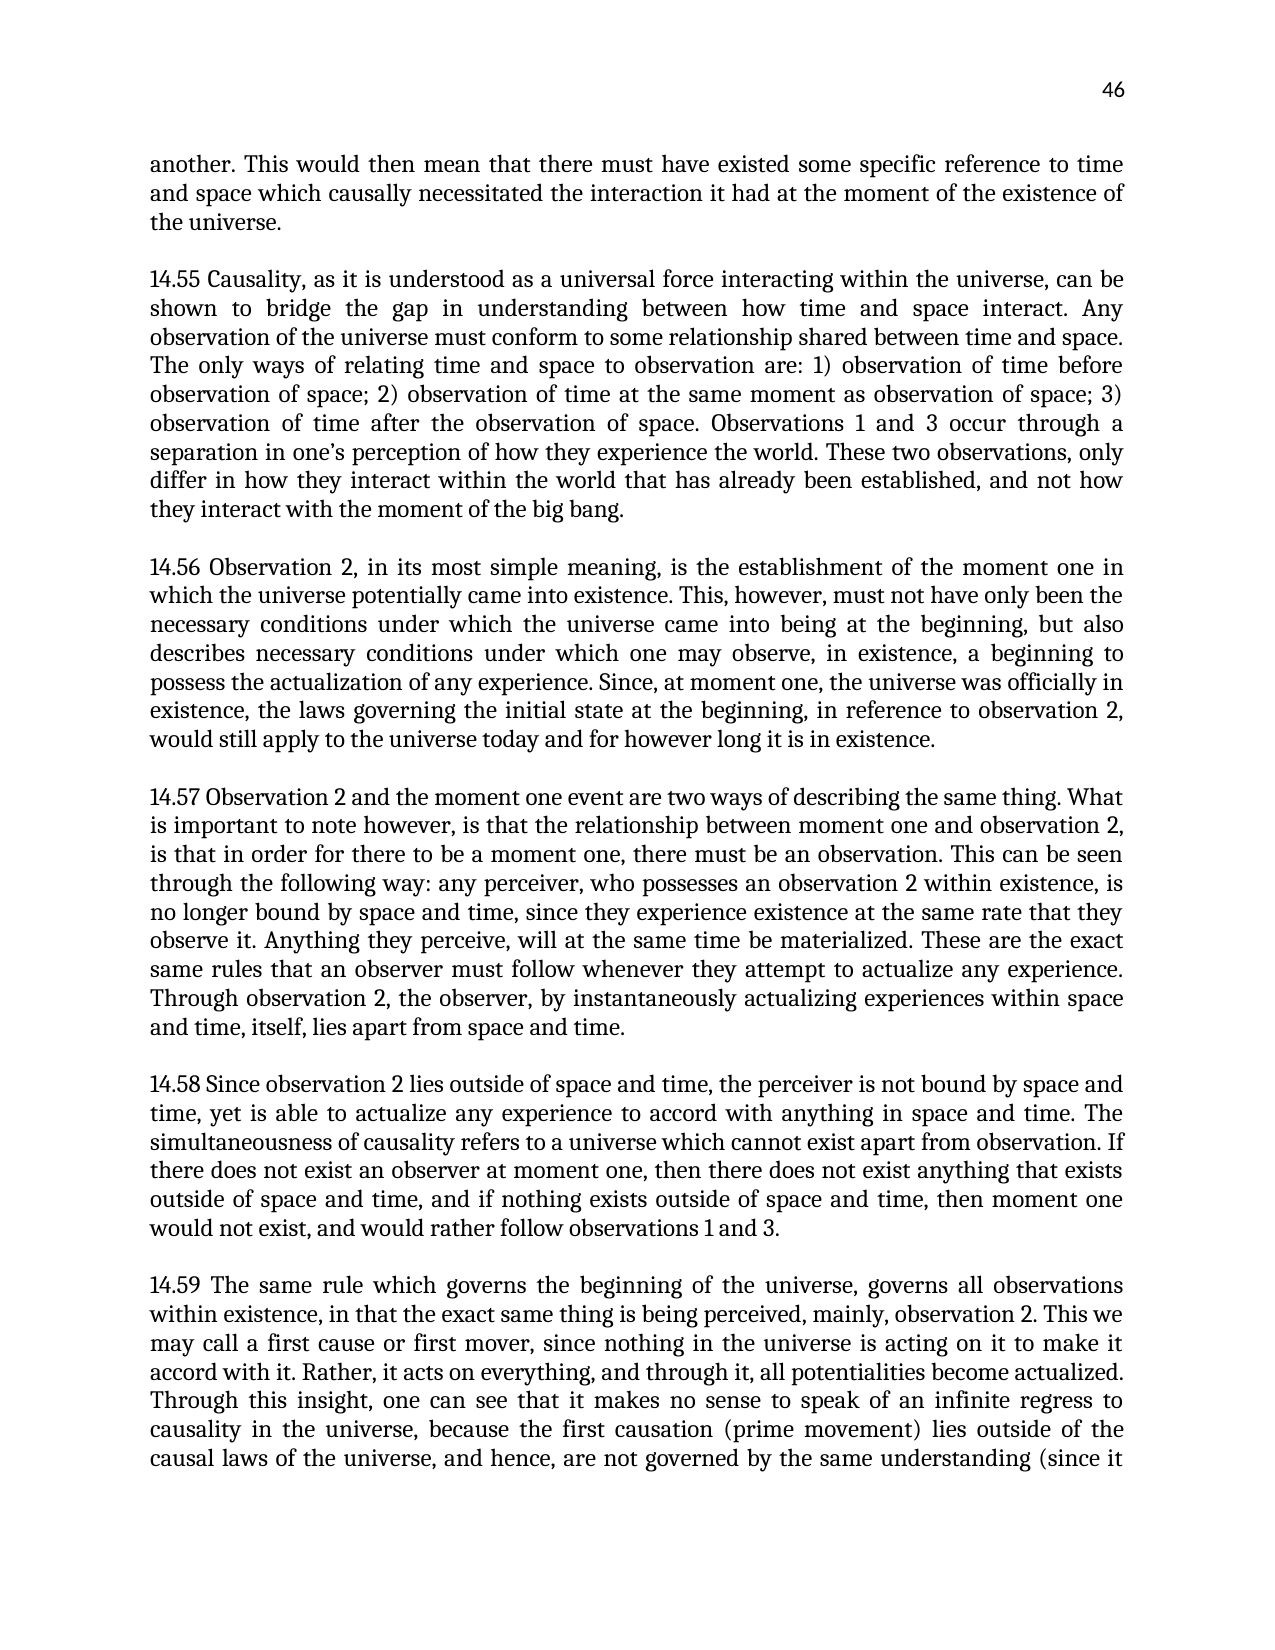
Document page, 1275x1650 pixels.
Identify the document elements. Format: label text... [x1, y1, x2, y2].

text 14.56 Observation 2, in its most simple meaning, is the establishment of the moment one in which the universe potentially came into existence. This, however, must not have only been the necessary conditions under which the universe came into being at the beginning, but also describes necessary conditions under which one may observe, in existence, a beginning to possess the actualization of any experience. Since, at moment one, the universe was officially in existence, the laws governing the initial state at the beginning, in reference to observation 2, would still apply to the universe today and for however long it is in existence. [150, 552, 1125, 754]
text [150, 150, 1125, 236]
text 14.58 Since observation 2 lies outside of space and time, the perceiver is not bound by space and time, yet is able to actualize any experience to accord with anything in space and time. The simultaneousness of causality refers to a universe which cannot exist apart from observation. If there does not exist an observer at moment one, then there does not exist anything that exists outside of space and time, and if nothing exists outside of space and time, then moment one would not exist, and would rather follow observations 1 and 3. [150, 1070, 1125, 1242]
text 14.57 Observation 2 and the moment one event are two ways of describing the same thing. What is important to note however, is that the relationship between moment one and observation 2, is that in order for there to be a moment one, there must be an observation. This can be seen through the following way: any perceiver, who possesses an observation 2 within existence, is no longer bound by space and time, since they experience existence at the same rate that they observe it. Anything they perceive, will at the same time be materialized. These are the exact same rules that an observer must follow whenever they attempt to actualize any experience. Through observation 2, the observer, by instantaneously actualizing experiences within space and time, itself, lies apart from space and time. [150, 782, 1125, 1041]
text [150, 1271, 1125, 1472]
text 14.55 Causality, as it is understood as a universal force interacting within the universe, can be shown to bridge the gap in understanding between how time and space interact. Any observation of the universe must conform to some relationship shared between time and space. The only ways of relating time and space to observation are: 1) observation of time before observation of space; 2) observation of time at the same moment as observation of space; 3) observation of time after the observation of space. Observations 1 and 3 occur through a separation in one’s perception of how they experience the world. These two observations, only differ in how they interact within the world that has already been established, and not how they interact with the moment of the big bang. [150, 265, 1125, 524]
